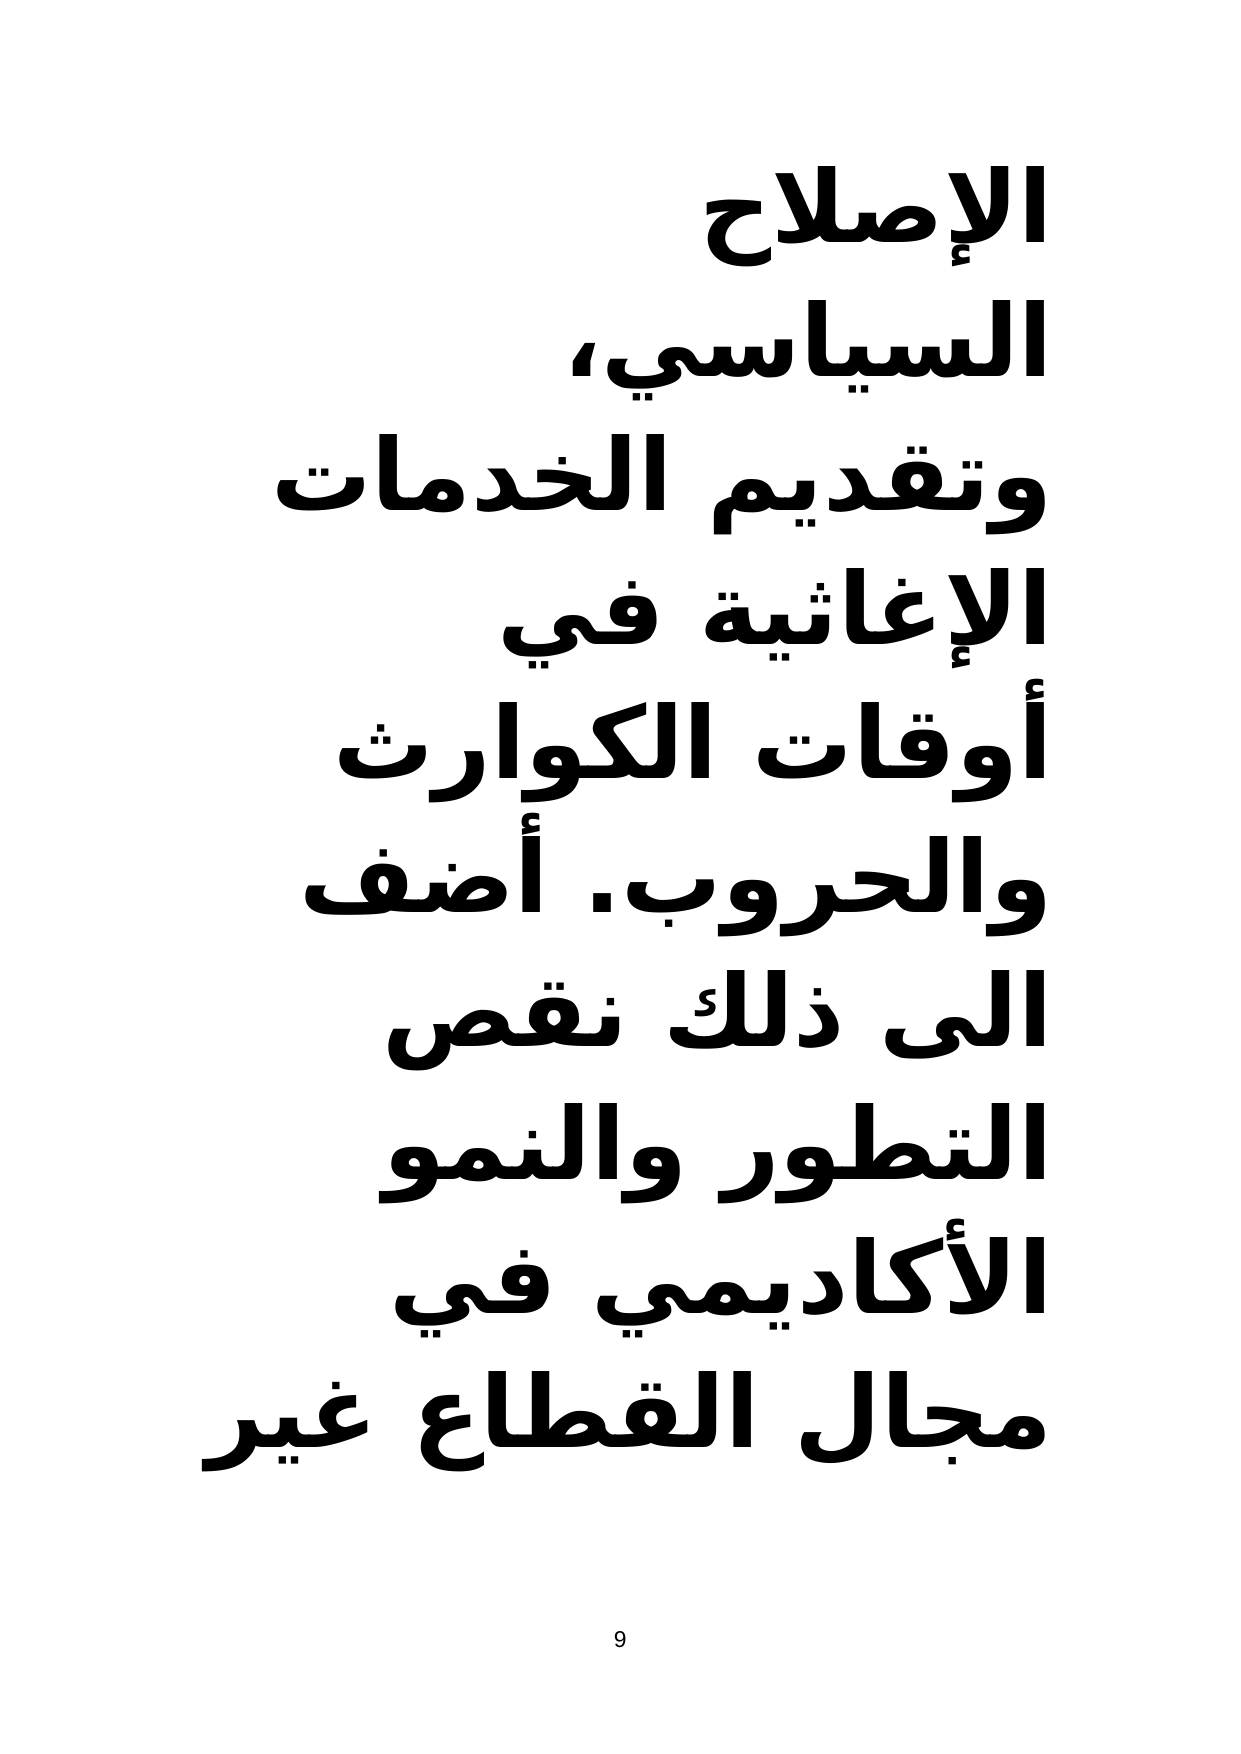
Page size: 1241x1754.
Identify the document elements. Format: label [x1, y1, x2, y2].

text [187, 150, 1053, 1471]
